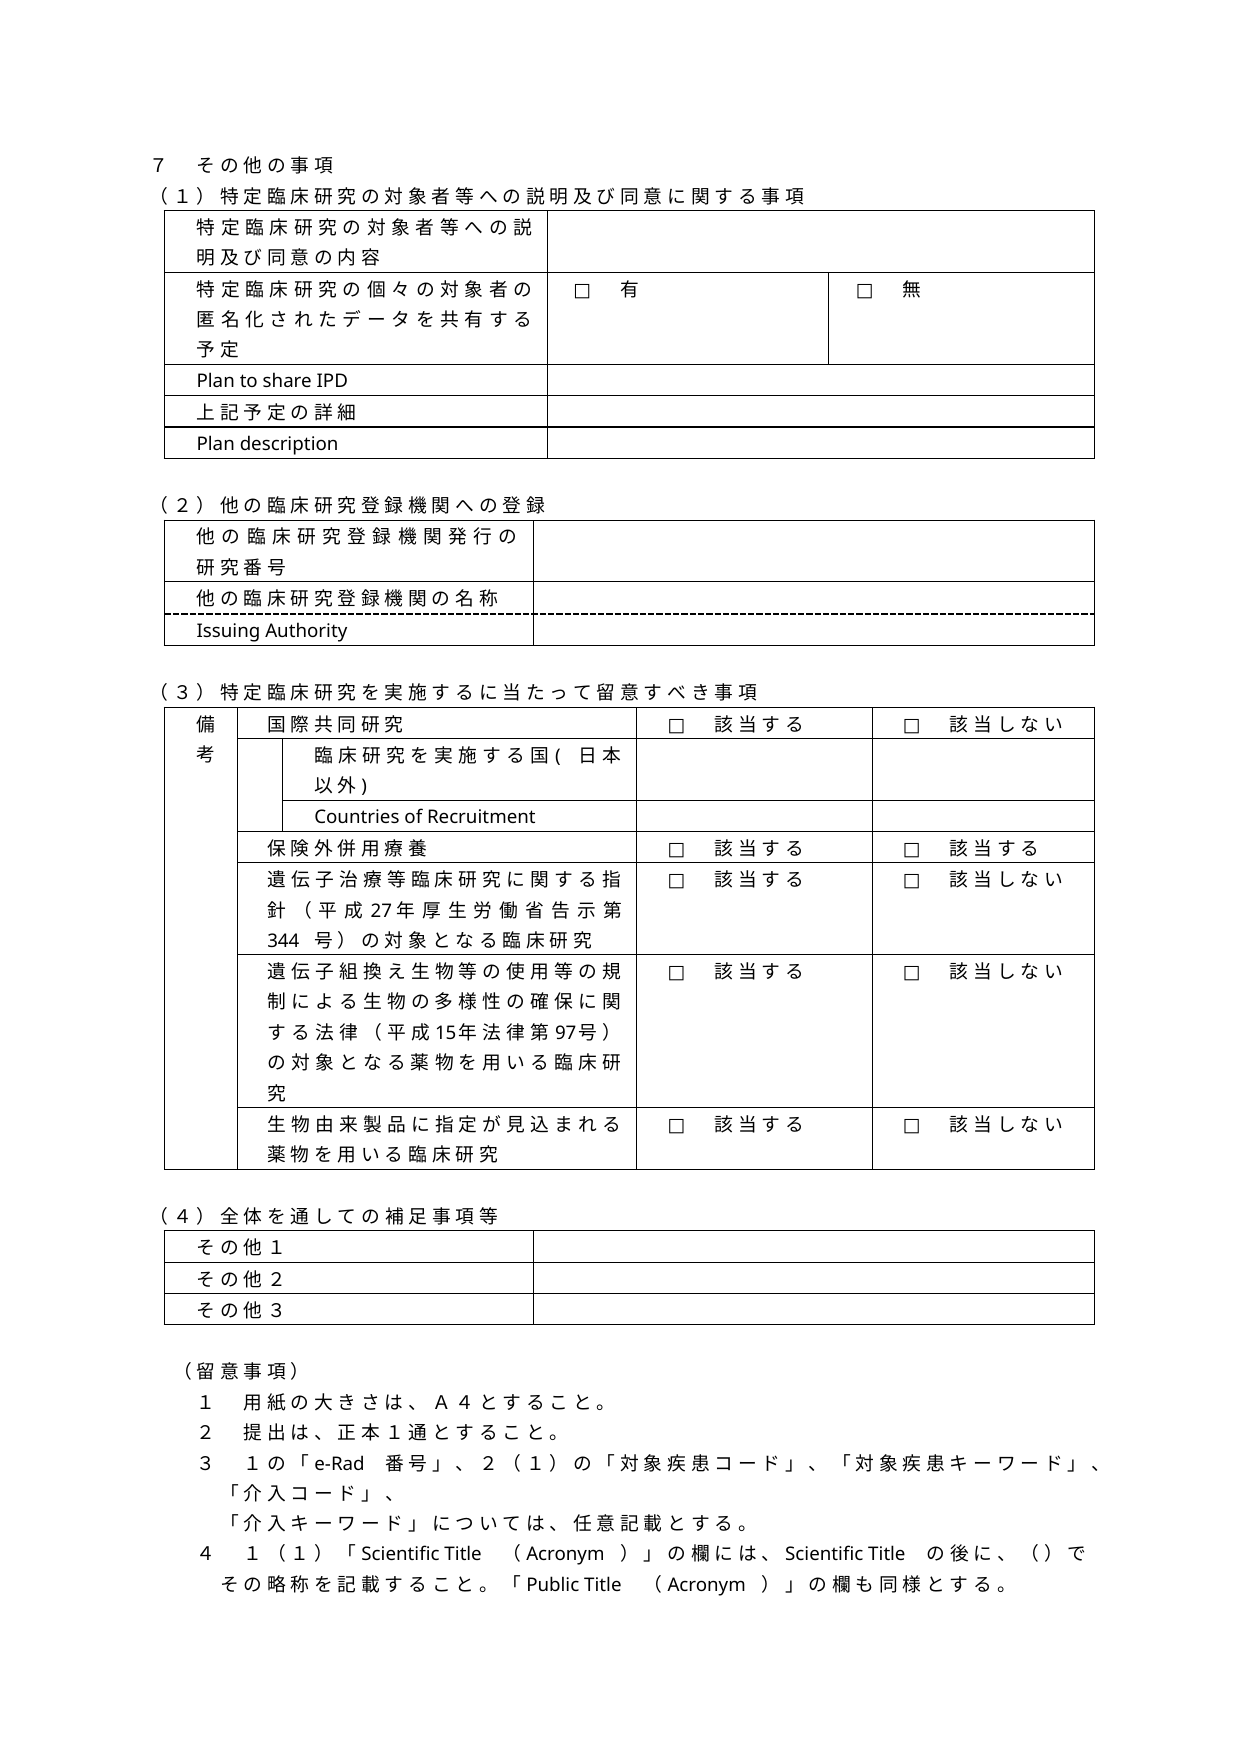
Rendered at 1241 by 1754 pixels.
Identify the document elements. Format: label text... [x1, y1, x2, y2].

text （３）特定臨床研究を実施するに当たって留意すべき事項 [149, 676, 1091, 707]
text ２ 提出は、正本１通とすること。 [149, 1416, 1091, 1447]
text ７ その他の事項 [149, 149, 1091, 180]
table_cell [238, 739, 282, 799]
text （１）特定臨床研究の対象者等への説明及び同意に関する事項 [149, 180, 1091, 210]
table_cell □ 該当する [637, 1108, 872, 1168]
table_header □ 該当する [637, 708, 872, 738]
table_header [534, 521, 1094, 581]
table_cell 上記予定の詳細 [165, 396, 547, 426]
table_cell 臨床研究を実施する国(日本以外) [283, 739, 636, 799]
table_cell [238, 800, 282, 831]
table_cell [534, 1294, 1094, 1324]
table_cell □ 該当しない [873, 1108, 1094, 1168]
table_cell [534, 582, 1094, 612]
table_header [548, 211, 1094, 272]
table_cell Countries of Recruitment [283, 801, 636, 831]
table_header 備考 [165, 708, 237, 1168]
table_header 国際共同研究 [238, 708, 636, 738]
table_cell [873, 739, 1094, 799]
text （４）全体を通しての補足事項等 [149, 1200, 1091, 1230]
table_cell 他の臨床研究登録機関の名称 [165, 582, 533, 612]
table_cell □ 有 [548, 273, 828, 364]
table_cell 遺伝子組換え生物等の使用等の規制による生物の多様性の確保に関する法律（平成15年法律第97号）の対象となる薬物を用いる臨床研究 [238, 955, 636, 1107]
table_cell □ 無 [829, 273, 1094, 364]
table_cell □ 該当する [637, 955, 872, 1107]
table_cell □ 該当しない [873, 955, 1094, 1107]
table_cell [548, 396, 1094, 426]
table_cell その他３ [165, 1294, 533, 1324]
table_cell その他２ [165, 1263, 533, 1293]
text 「介入キーワード」については、任意記載とする。 [149, 1507, 1091, 1537]
text ４ １（１）「Scientific Title（Acronym）」の欄には、Scientific Titleの後に、（）でその略称を記載すること。「Public Title（Acronym）」の欄も同様とする。 [149, 1537, 1091, 1598]
table_header □ 該当しない [873, 708, 1094, 738]
table_cell Plan to share IPD [165, 365, 547, 395]
table_cell □ 該当する [637, 863, 872, 954]
table_cell [637, 801, 872, 831]
table_header 他の臨床研究登録機関発行の研究番号 [165, 521, 533, 581]
table_cell □ 該当する [873, 832, 1094, 862]
text （留意事項） [149, 1356, 1091, 1386]
table_cell Plan description [165, 428, 547, 458]
table_cell 保険外併用療養 [238, 832, 636, 862]
text １ 用紙の大きさは、Ａ４とすること。 [149, 1386, 1091, 1416]
table_header [534, 1231, 1094, 1262]
table_cell [637, 739, 872, 799]
table_cell 生物由来製品に指定が見込まれる薬物を用いる臨床研究 [238, 1108, 636, 1168]
table_cell [873, 801, 1094, 831]
text ３ １の「e-Rad番号」、２（１）の「対象疾患コード」、「対象疾患キーワード」、「介入コード」、 [149, 1447, 1091, 1507]
table_cell 遺伝子治療等臨床研究に関する指針（平成27年厚生労働省告示第344号）の対象となる臨床研究 [238, 863, 636, 954]
table_header その他１ [165, 1231, 533, 1262]
table_cell □ 該当しない [873, 863, 1094, 954]
table_cell [534, 1263, 1094, 1293]
table_header 特定臨床研究の対象者等への説明及び同意の内容 [165, 211, 547, 272]
table_cell [534, 613, 1094, 645]
table_cell [548, 428, 1094, 458]
table_cell 特定臨床研究の個々の対象者の匿名化されたデータを共有する予定 [165, 273, 547, 364]
table_cell Issuing Authority [165, 613, 533, 645]
table_cell □ 該当する [637, 832, 872, 862]
table_cell [548, 365, 1094, 395]
text （２）他の臨床研究登録機関への登録 [149, 489, 1091, 519]
